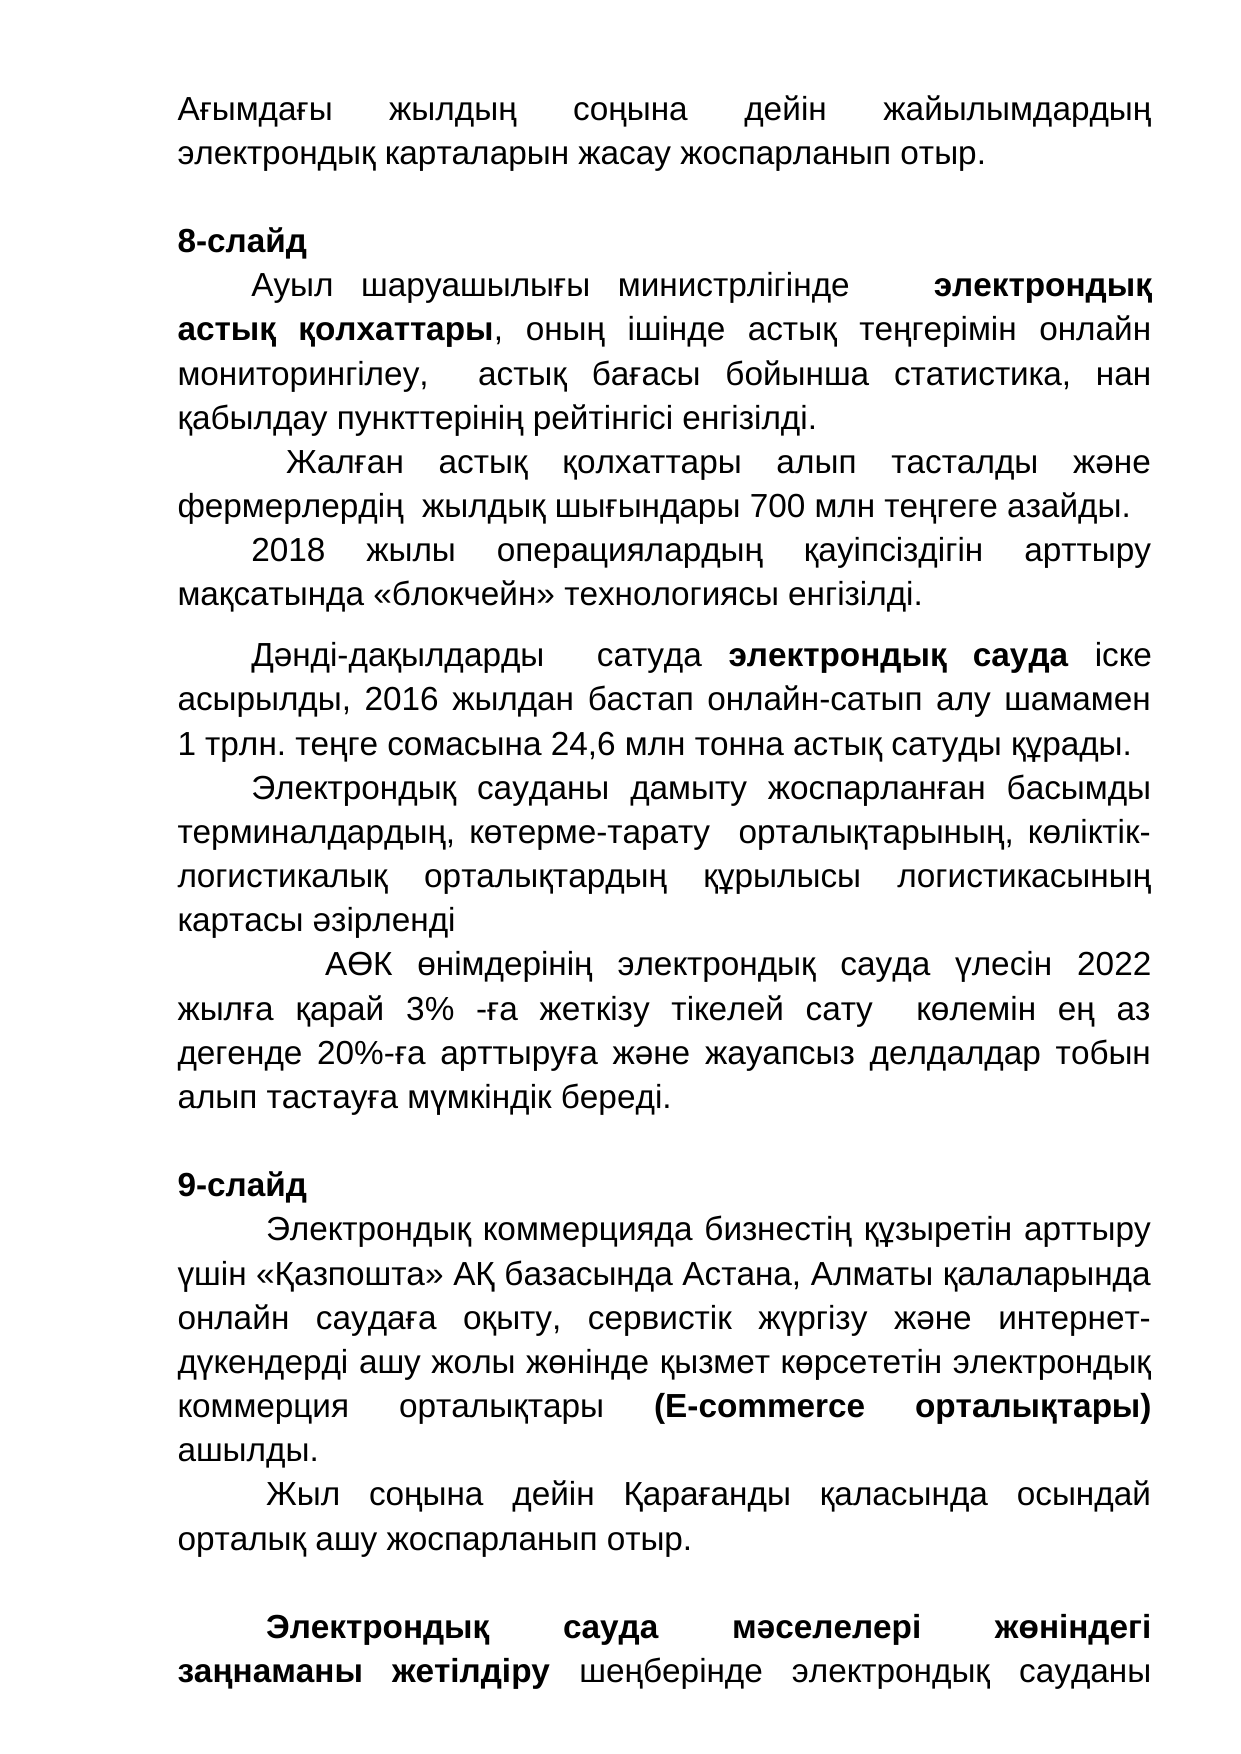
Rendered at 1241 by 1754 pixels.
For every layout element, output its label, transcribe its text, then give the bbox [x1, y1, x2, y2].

text АӨК өнімдерінің электрондық сауда үлесін 2022 жылға қарай 3% -ға жеткізу тікелей сату көлемін ең аз дегенде 20%-ға арттыруға және жауапсыз делдалдар тобын алып тастауға мүмкіндік береді. [177, 944, 1152, 1115]
text Жыл соңына дейін Қарағанды қаласында осындай орталық ашу жоспарланып отыр. [177, 1474, 1152, 1557]
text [177, 1607, 1152, 1689]
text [177, 89, 1152, 171]
text 8-слайд [177, 221, 1152, 259]
text 9-слайд [177, 1165, 1152, 1204]
text 2018 жылы операциялардың қауіпсіздігін арттыру мақсатында «блокчейн» технологиясы енгізілді. [177, 530, 1152, 613]
text Электрондық коммерцияда бизнестің құзыретін арттыру үшін «Қазпошта» АҚ базасында Астана, Алматы қалаларында онлайн саудаға оқыту, сервистік жүргізу және интернет-дүкендерді ашу жолы жөнінде қызмет көрсететін электрондық коммерция орталықтары (Е-сommerce орталықтары) ашылды. [177, 1209, 1152, 1469]
text Жалған астық қолхаттары алып тасталды және фермерлердің жылдық шығындары 700 млн теңгеге азайды. [177, 442, 1152, 524]
text Электрондық сауданы дамыту жоспарланған басымды терминалдардың, көтерме-тарату орталықтарының, көліктік-логистикалық орталықтардың құрылысы логистикасының картасы әзірленді [177, 768, 1152, 939]
text Ауыл шаруашылығы министрлігінде электрондық астық қолхаттары, оның ішінде астық теңгерімін онлайн мониторингілеу, астық бағасы бойынша статистика, нан қабылдау пункттерінің рейтінгісі енгізілді. [177, 265, 1152, 436]
text Дәнді-дақылдарды сатуда электрондық сауда іске асырылды, 2016 жылдан бастап онлайн-сатып алу шамамен 1 трлн. теңге сомасына 24,6 млн тонна астық сатуды құрады. [177, 635, 1152, 762]
